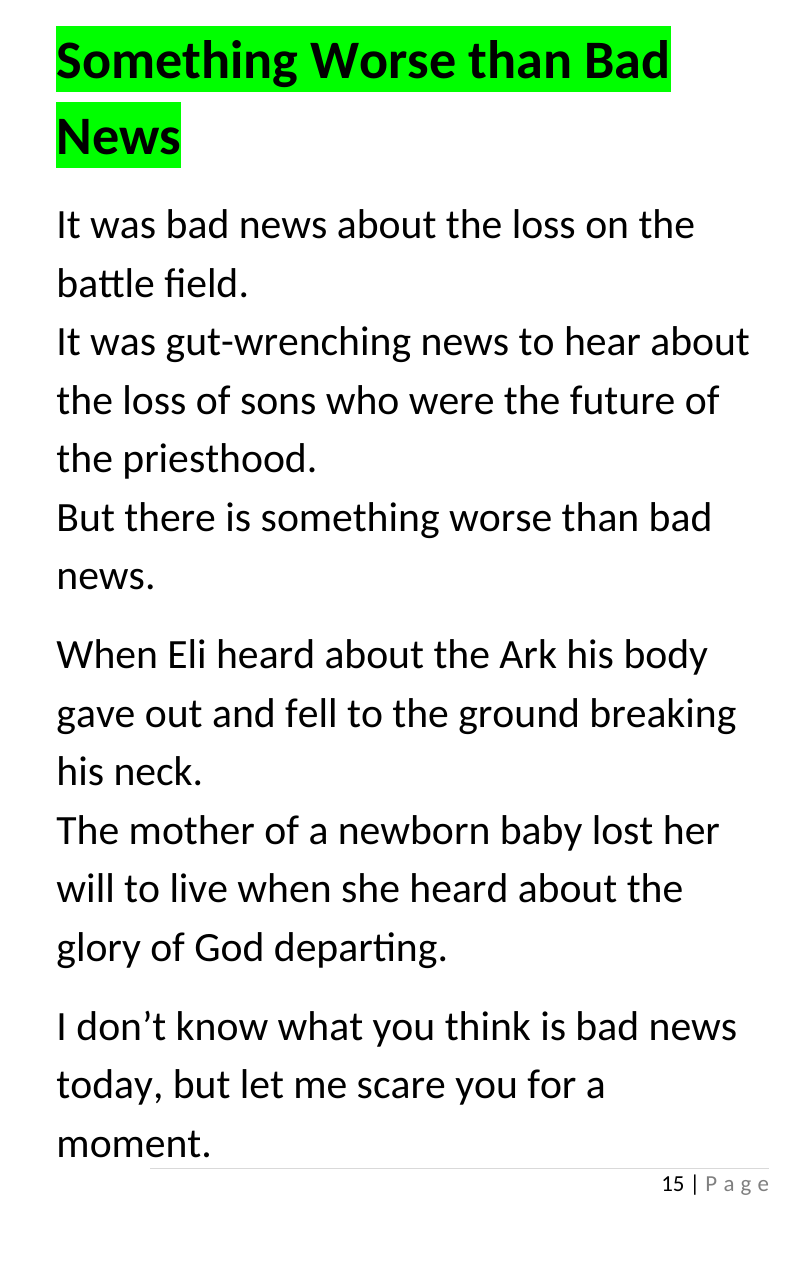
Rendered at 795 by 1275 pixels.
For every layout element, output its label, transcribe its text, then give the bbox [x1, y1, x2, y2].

text When Eli heard about the Ark his body gave out and fell to the ground breaking his neck. The mother of a newborn baby lost her will to live when she heard about the glory of God departing. [56, 628, 769, 971]
text Something Worse than Bad News [56, 26, 769, 168]
text It was bad news about the loss on the battle field. It was gut-wrenching news to hear about the loss of sons who were the future of the priesthood. But there is something worse than bad news. [56, 198, 769, 600]
text I don’t know what you think is bad news today, but let me scare you for a moment. [56, 1000, 769, 1167]
